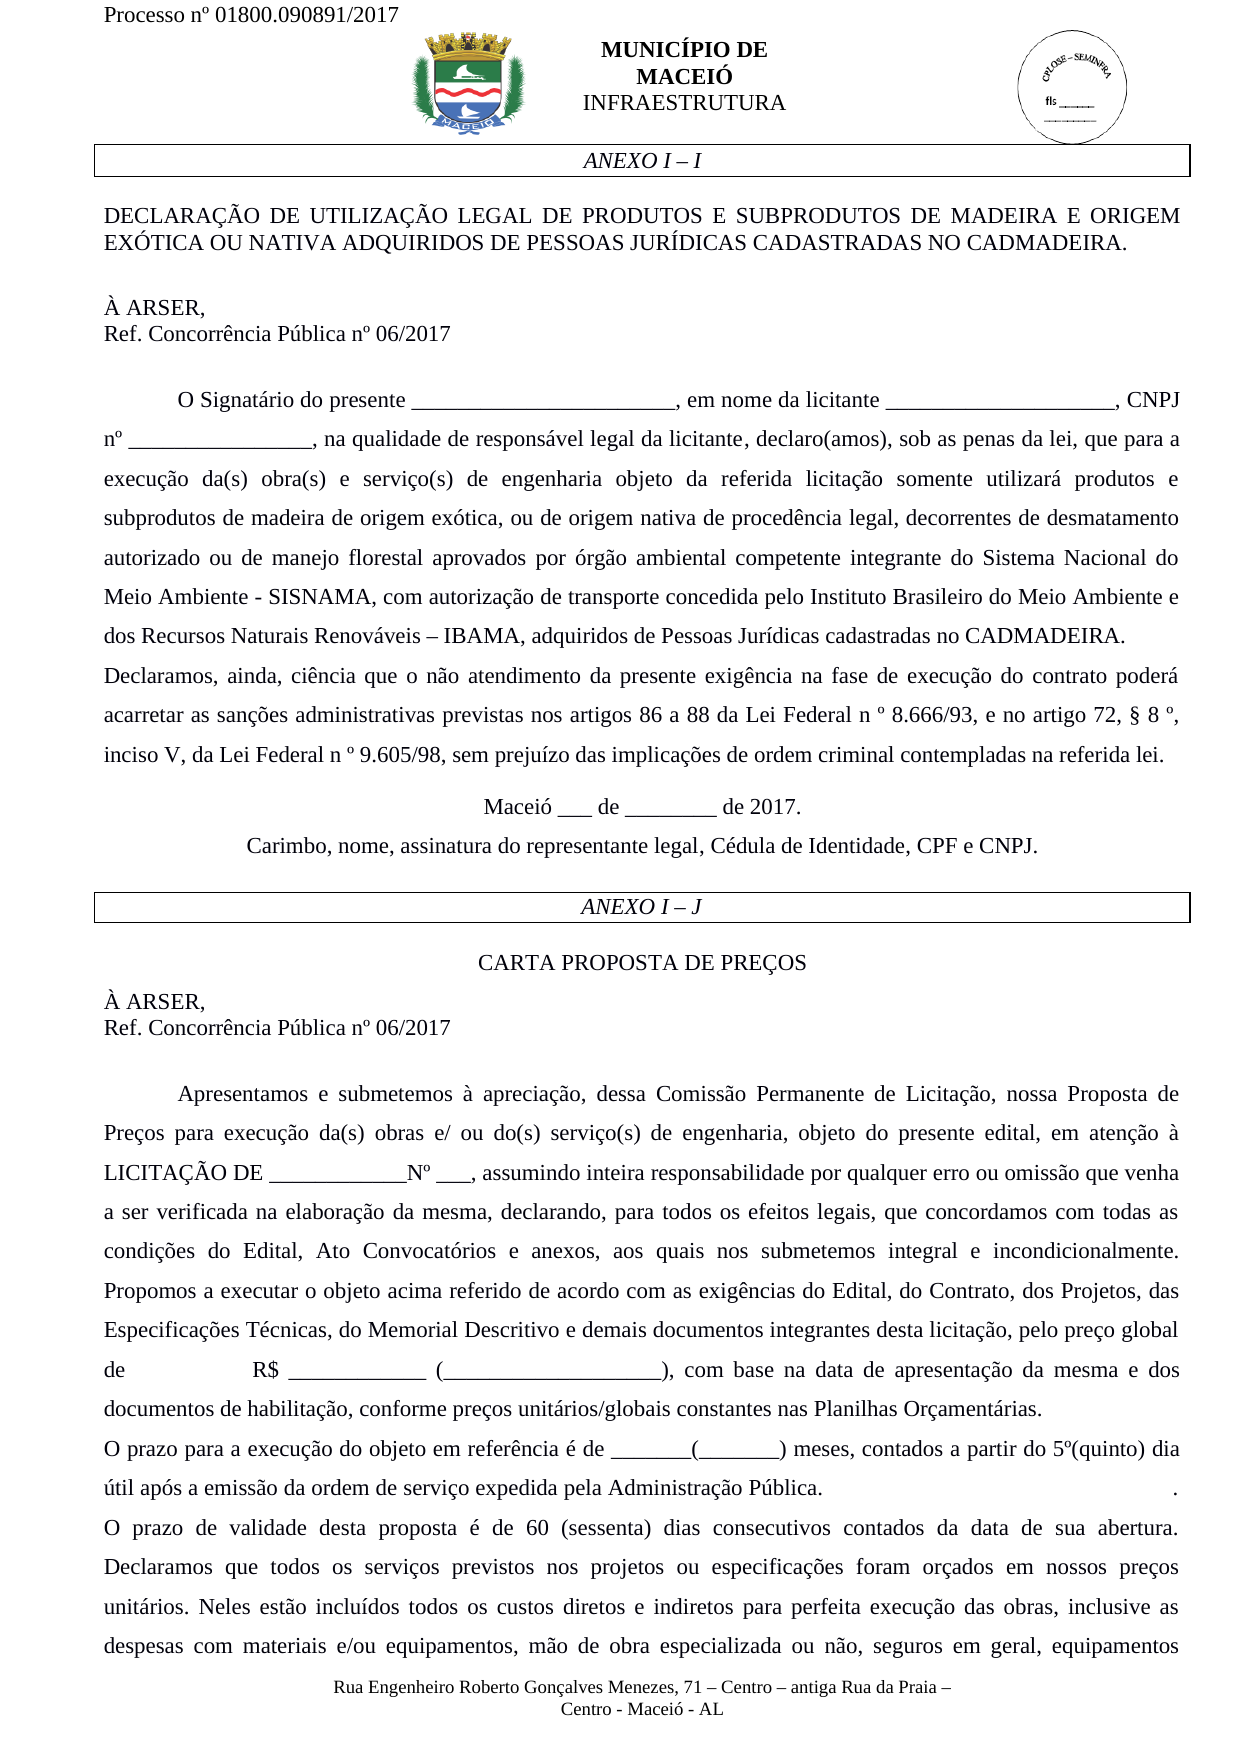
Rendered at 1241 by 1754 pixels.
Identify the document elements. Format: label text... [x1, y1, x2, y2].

text Declaramos, ainda, ciência que o não atendimento da presente exigência na fase de execução do contrato poderá acarretar as sanções administrativas previstas nos artigos 86 a 88 da Lei Federal n º 8.666/93, e no artigo 72, § 8 º, inciso V, da Lei Federal n º 9.605/98, sem prejuízo das implicações de ordem criminal contempladas na referida lei. [103, 662, 1181, 767]
text Apresentamos e submetemos à apreciação, dessa Comissão Permanente de Licitação, nossa Proposta de Preços para execução da(s) obras e/ ou do(s) serviço(s) de engenharia, objeto do presente edital, em atenção à LICITAÇÃO DE ____________Nº ___, assumindo inteira responsabilidade por qualquer erro ou omissão que venha a ser verificada na elaboração da mesma, declarando, para todos os efeitos legais, que concordamos com todas as condições do Edital, Ato Convocatórios e anexos, aos quais nos submetemos integral e incondicionalmente. Propomos a executar o objeto acima referido de acordo com as exigências do Edital, do Contrato, dos Projetos, das Especificações Técnicas, do Memorial Descritivo e demais documentos integrantes desta licitação, pelo preço global de R$ ____________ (___________________), com base na data de apresentação da mesma e dos documentos de habilitação, conforme preços unitários/globais constantes nas Planilhas Orçamentárias. [103, 1079, 1181, 1422]
text CARTA PROPOSTA DE PREÇOS [103, 949, 1181, 976]
picture [395, 27, 532, 144]
text Carimbo, nome, assinatura do representante legal, Cédula de Identidade, CPF e CNPJ. [103, 832, 1181, 858]
text À ARSER, Ref. Concorrência Pública nº 06/2017 [103, 988, 1137, 1041]
text ANEXO I – J [95, 893, 1189, 922]
text O Signatário do presente _______________________, em nome da licitante ____________________, CNPJ nº ________________, na qualidade de responsável legal da licitante, declaro(amos), sob as penas da lei, que para a execução da(s) obra(s) e serviço(s) de engenharia objeto da referida licitação somente utilizará produtos e subprodutos de madeira de origem exótica, ou de origem nativa de procedência legal, decorrentes de desmatamento autorizado ou de manejo florestal aprovados por órgão ambiental competente integrante do Sistema Nacional do Meio Ambiente - SISNAMA, com autorização de transporte concedida pelo Instituto Brasileiro do Meio Ambiente e dos Recursos Naturais Renováveis – IBAMA, adquiridos de Pessoas Jurídicas cadastradas no CADMADEIRA. [103, 386, 1181, 649]
text Maceió ___ de ________ de 2017. [103, 793, 1181, 819]
text DECLARAÇÃO DE UTILIZAÇÃO LEGAL DE PRODUTOS E SUBPRODUTOS DE MADEIRA E ORIGEM EXÓTICA OU NATIVA ADQUIRIDOS DE PESSOAS JURÍDICAS CADASTRADAS NO CADMADEIRA. [103, 203, 1181, 255]
text À ARSER, Ref. Concorrência Pública nº 06/2017 [103, 294, 1137, 347]
picture [1017, 30, 1128, 144]
text ANEXO I – I [95, 145, 1189, 176]
